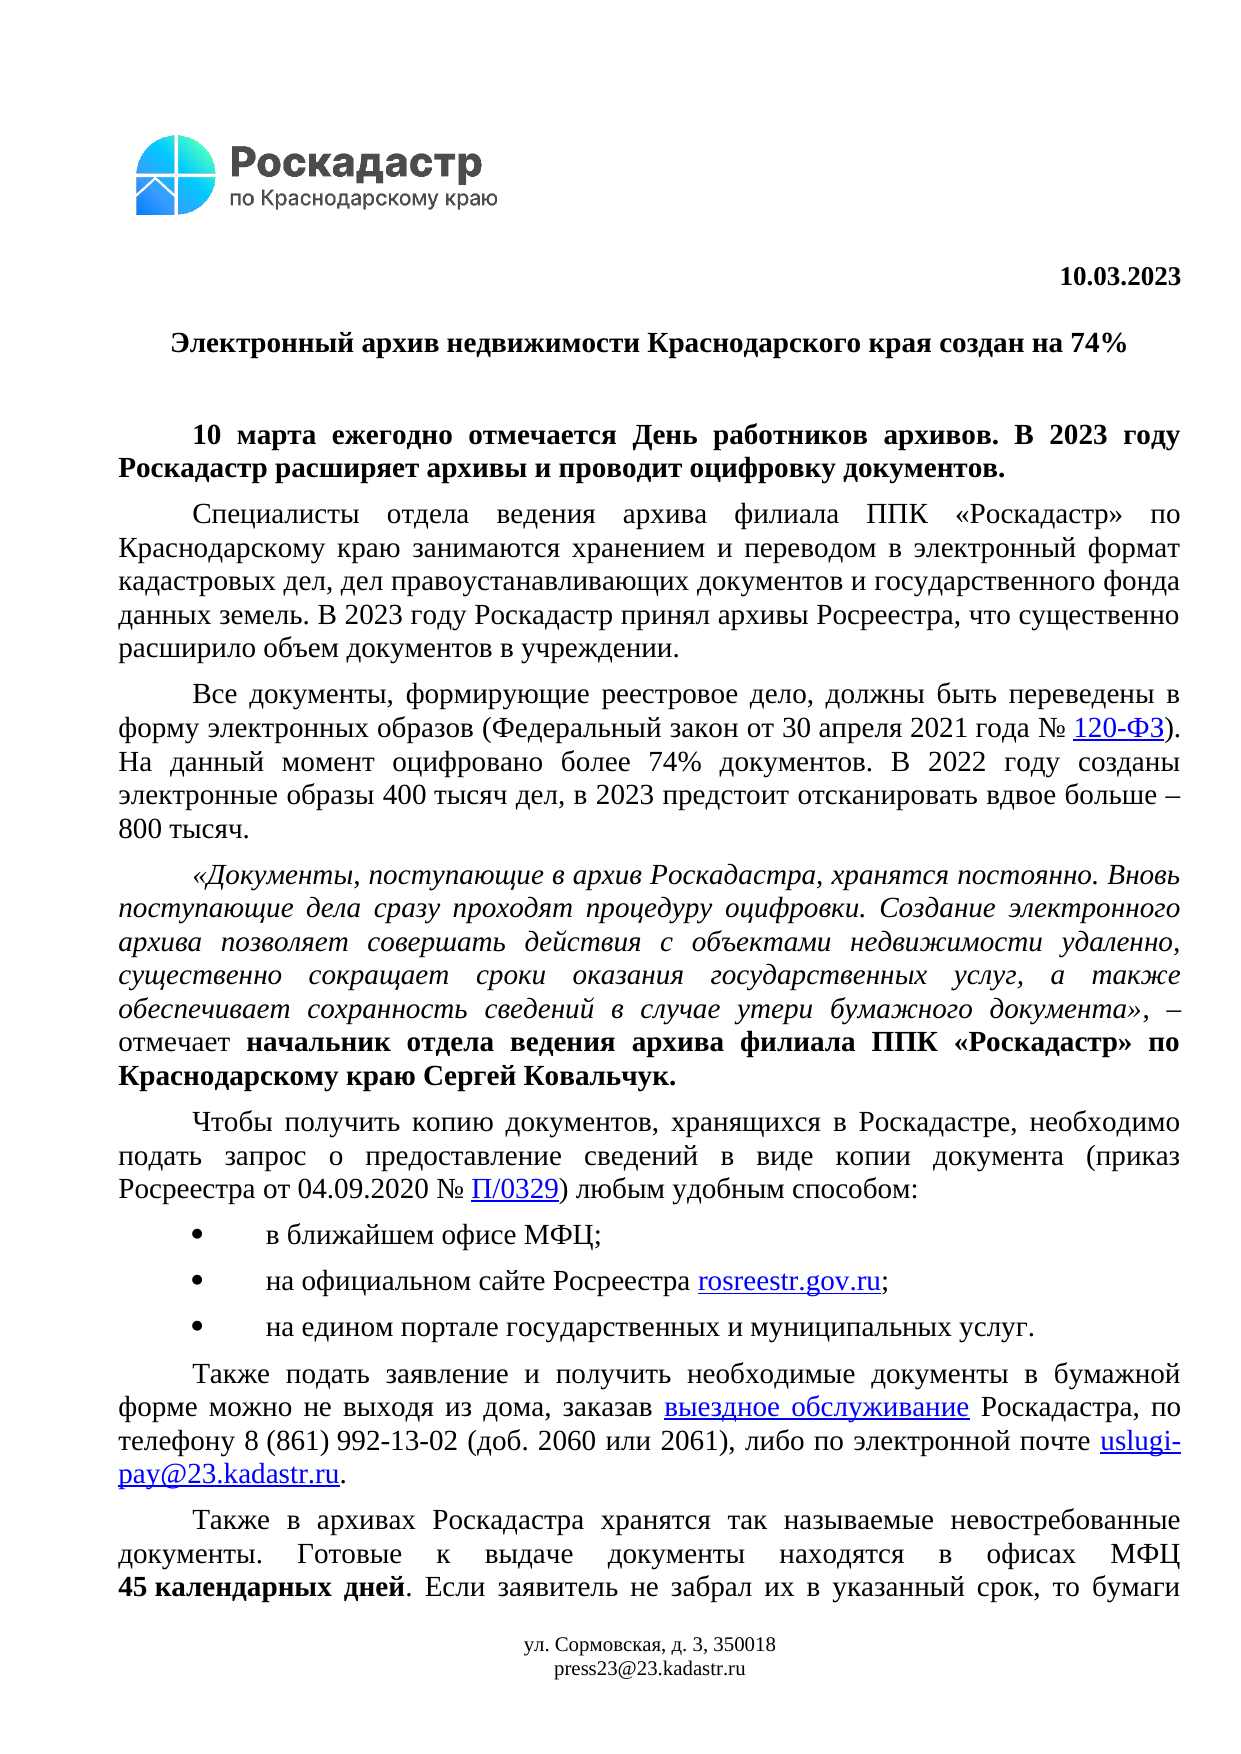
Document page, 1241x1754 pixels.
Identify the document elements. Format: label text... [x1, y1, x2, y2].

list на официальном сайте Росреестра rosreestr.gov.ru; [118, 1263, 1181, 1297]
text Специалисты отдела ведения архива филиала ППК «Роскадастр» по Краснодарскому краю занимаются хранением и переводом в электронный формат кадастровых дел, дел правоустанавливающих документов и государственного фонда данных земель. В 2023 году Роскадастр принял архивы Росреестра, что существенно расширило объем документов в учреждении. [118, 496, 1181, 664]
picture [118, 118, 519, 232]
list в ближайшем офисе МФЦ; [118, 1217, 1181, 1251]
text Также подать заявление и получить необходимые документы в бумажной форме можно не выходя из дома, заказав выездное обслуживание Роскадастра, по телефону 8 (861) 992-13-02 (доб. 2060 или 2061), либо по электронной почте uslugi-pay@23.kadastr.ru. [118, 1356, 1181, 1490]
text Все документы, формирующие реестровое дело, должны быть переведены в форму электронных образов (Федеральный закон от 30 апреля 2021 года № 120-ФЗ). На данный момент оцифровано более 74% документов. В 2022 году созданы электронные образы 400 тысяч дел, в 2023 предстоит отсканировать вдвое больше – 800 тысяч. [118, 677, 1181, 844]
text 10.03.2023 [118, 260, 1181, 291]
list на едином портале государственных и муниципальных услуг. [118, 1309, 1181, 1343]
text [118, 1502, 1181, 1603]
text Чтобы получить копию документов, хранящихся в Роскадастре, необходимо подать запрос о предоставление сведений в виде копии документа (приказ Росреестра от 04.09.2020 № П/0329) любым удобным способом: [118, 1104, 1181, 1205]
text 10 марта ежегодно отмечается День работников архивов. В 2023 году Роскадастр расширяет архивы и проводит оцифровку документов. [118, 417, 1181, 484]
text «Документы, поступающие в архив Роскадастра, хранятся постоянно. Вновь поступающие дела сразу проходят процедуру оцифровки. Создание электронного архива позволяет совершать действия с объектами недвижимости удаленно, существенно сокращает сроки оказания государственных услуг, а также обеспечивает сохранность сведений в случае утери бумажного документа», – отмечает начальник отдела ведения архива филиала ППК «Роскадастр» по Краснодарскому краю Сергей Ковальчук. [118, 857, 1181, 1092]
text Электронный архив недвижимости Краснодарского края создан на 74% [118, 325, 1181, 358]
